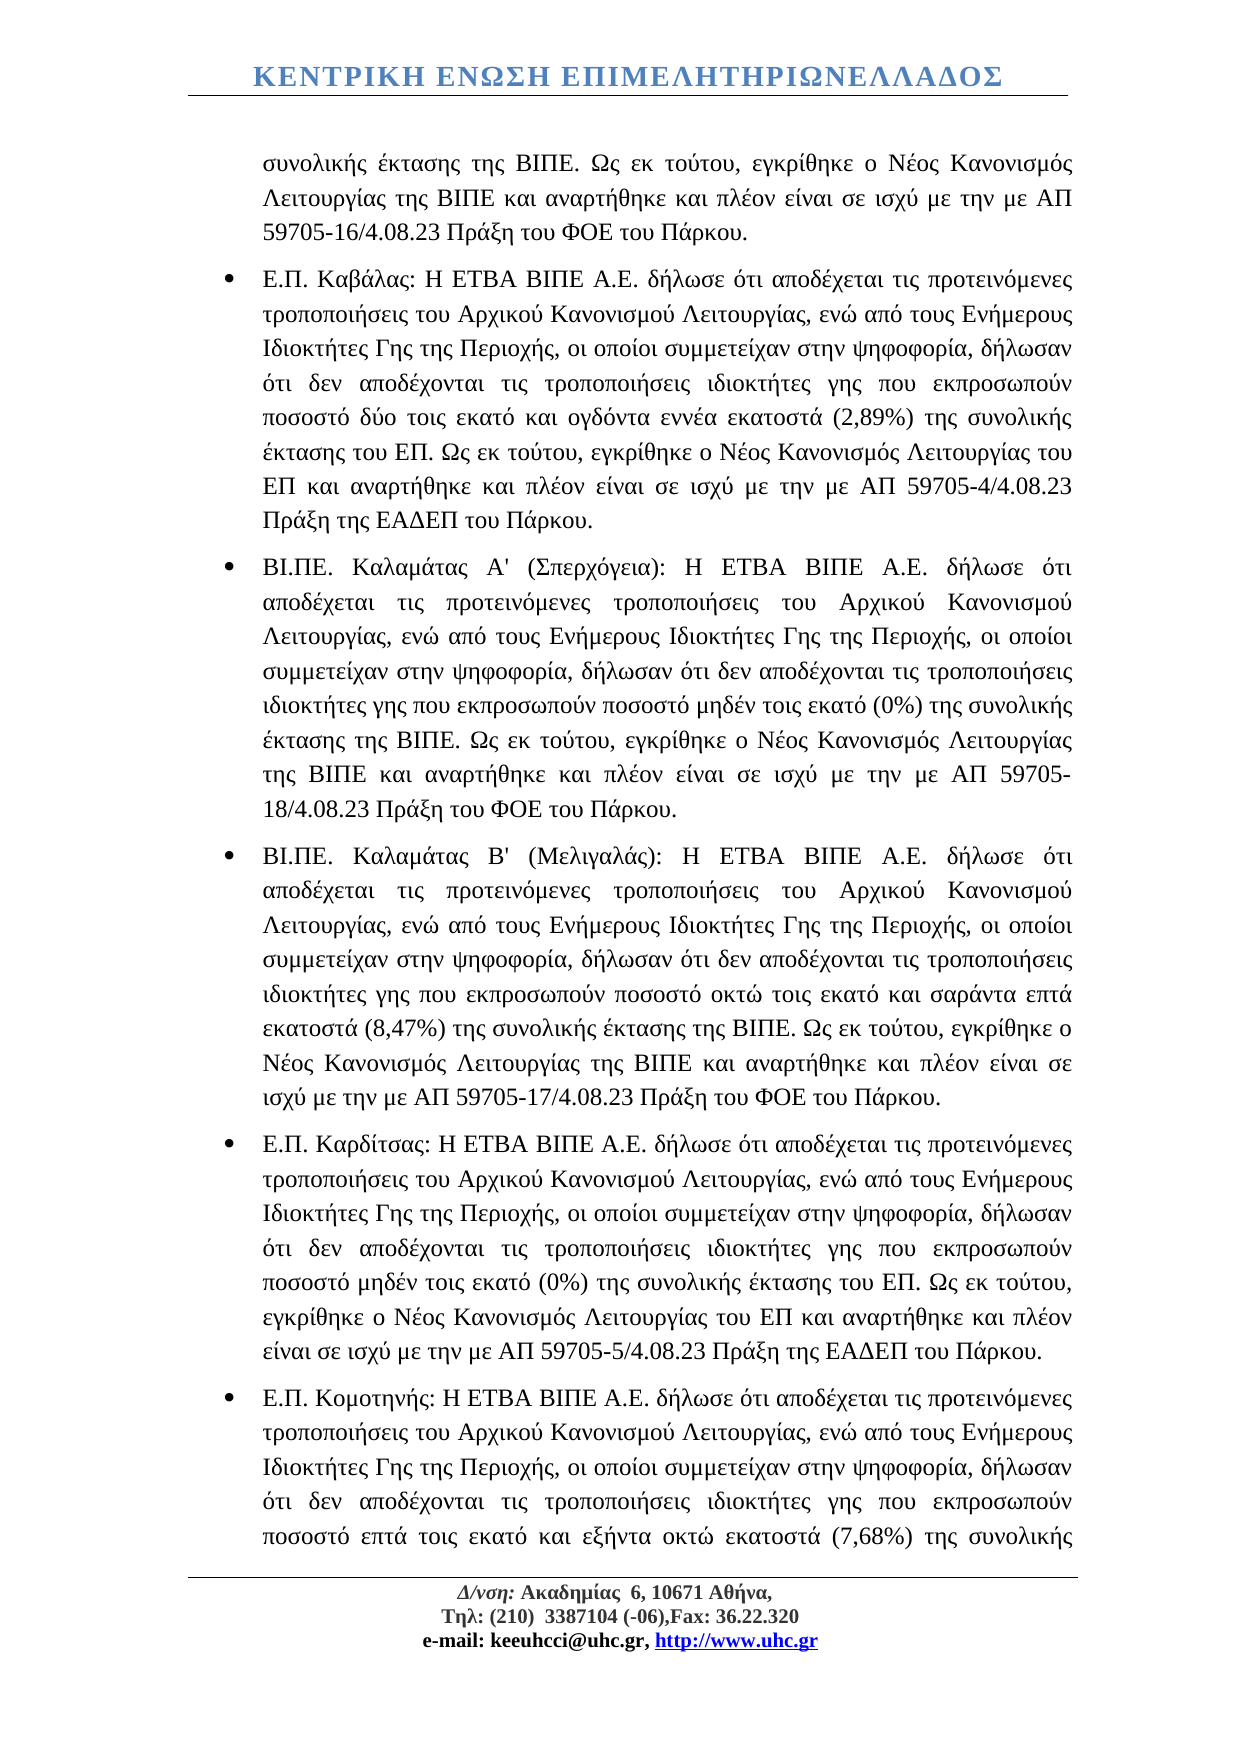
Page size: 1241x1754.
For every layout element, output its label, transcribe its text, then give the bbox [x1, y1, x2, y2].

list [225, 1383, 1073, 1550]
list Ε.Π. Καβάλας: Η ΕΤΒΑ ΒΙΠΕ Α.Ε. δήλωσε ότι αποδέχεται τις προτεινόμενες τροποποιήσεις του Αρχικού Κανονισμού Λειτουργίας, ενώ από τους Ενήμερους Ιδιοκτήτες Γης της Περιοχής, οι οποίοι συμμετείχαν στην ψηφοφορία, δήλωσαν ότι δεν αποδέχονται τις τροποποιήσεις ιδιοκτήτες γης που εκπροσωπούν ποσοστό δύο τοις εκατό και ογδόντα εννέα εκατοστά (2,89%) της συνολικής έκτασης του ΕΠ. Ως εκ τούτου, εγκρίθηκε ο Νέος Κανονισμός Λειτουργίας του ΕΠ και αναρτήθηκε και πλέον είναι σε ισχύ με την με ΑΠ 59705-4/4.08.23 Πράξη της ΕΑΔΕΠ του Πάρκου. [225, 264, 1073, 534]
list ΒΙ.ΠΕ. Καλαμάτας Α' (Σπερχόγεια): Η ΕΤΒΑ ΒΙΠΕ Α.Ε. δήλωσε ότι αποδέχεται τις προτεινόμενες τροποποιήσεις του Αρχικού Κανονισμού Λειτουργίας, ενώ από τους Ενήμερους Ιδιοκτήτες Γης της Περιοχής, οι οποίοι συμμετείχαν στην ψηφοφορία, δήλωσαν ότι δεν αποδέχονται τις τροποποιήσεις ιδιοκτήτες γης που εκπροσωπούν ποσοστό μηδέν τοις εκατό (0%) της συνολικής έκτασης της ΒΙΠΕ. Ως εκ τούτου, εγκρίθηκε ο Νέος Κανονισμός Λειτουργίας της ΒΙΠΕ και αναρτήθηκε και πλέον είναι σε ισχύ με την με ΑΠ 59705-18/4.08.23 Πράξη του ΦΟΕ του Πάρκου. [225, 552, 1073, 823]
list Ε.Π. Καρδίτσας: Η ΕΤΒΑ ΒΙΠΕ Α.Ε. δήλωσε ότι αποδέχεται τις προτεινόμενες τροποποιήσεις του Αρχικού Κανονισμού Λειτουργίας, ενώ από τους Ενήμερους Ιδιοκτήτες Γης της Περιοχής, οι οποίοι συμμετείχαν στην ψηφοφορία, δήλωσαν ότι δεν αποδέχονται τις τροποποιήσεις ιδιοκτήτες γης που εκπροσωπούν ποσοστό μηδέν τοις εκατό (0%) της συνολικής έκτασης του ΕΠ. Ως εκ τούτου, εγκρίθηκε ο Νέος Κανονισμός Λειτουργίας του ΕΠ και αναρτήθηκε και πλέον είναι σε ισχύ με την με ΑΠ 59705-5/4.08.23 Πράξη της ΕΑΔΕΠ του Πάρκου. [225, 1129, 1073, 1365]
list ΒΙ.ΠΕ. Καλαμάτας Β' (Μελιγαλάς): Η ΕΤΒΑ ΒΙΠΕ Α.Ε. δήλωσε ότι αποδέχεται τις προτεινόμενες τροποποιήσεις του Αρχικού Κανονισμού Λειτουργίας, ενώ από τους Ενήμερους Ιδιοκτήτες Γης της Περιοχής, οι οποίοι συμμετείχαν στην ψηφοφορία, δήλωσαν ότι δεν αποδέχονται τις τροποποιήσεις ιδιοκτήτες γης που εκπροσωπούν ποσοστό οκτώ τοις εκατό και σαράντα επτά εκατοστά (8,47%) της συνολικής έκτασης της ΒΙΠΕ. Ως εκ τούτου, εγκρίθηκε ο Νέος Κανονισμός Λειτουργίας της ΒΙΠΕ και αναρτήθηκε και πλέον είναι σε ισχύ με την με ΑΠ 59705-17/4.08.23 Πράξη του ΦΟΕ του Πάρκου. [225, 841, 1073, 1111]
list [225, 148, 1073, 246]
